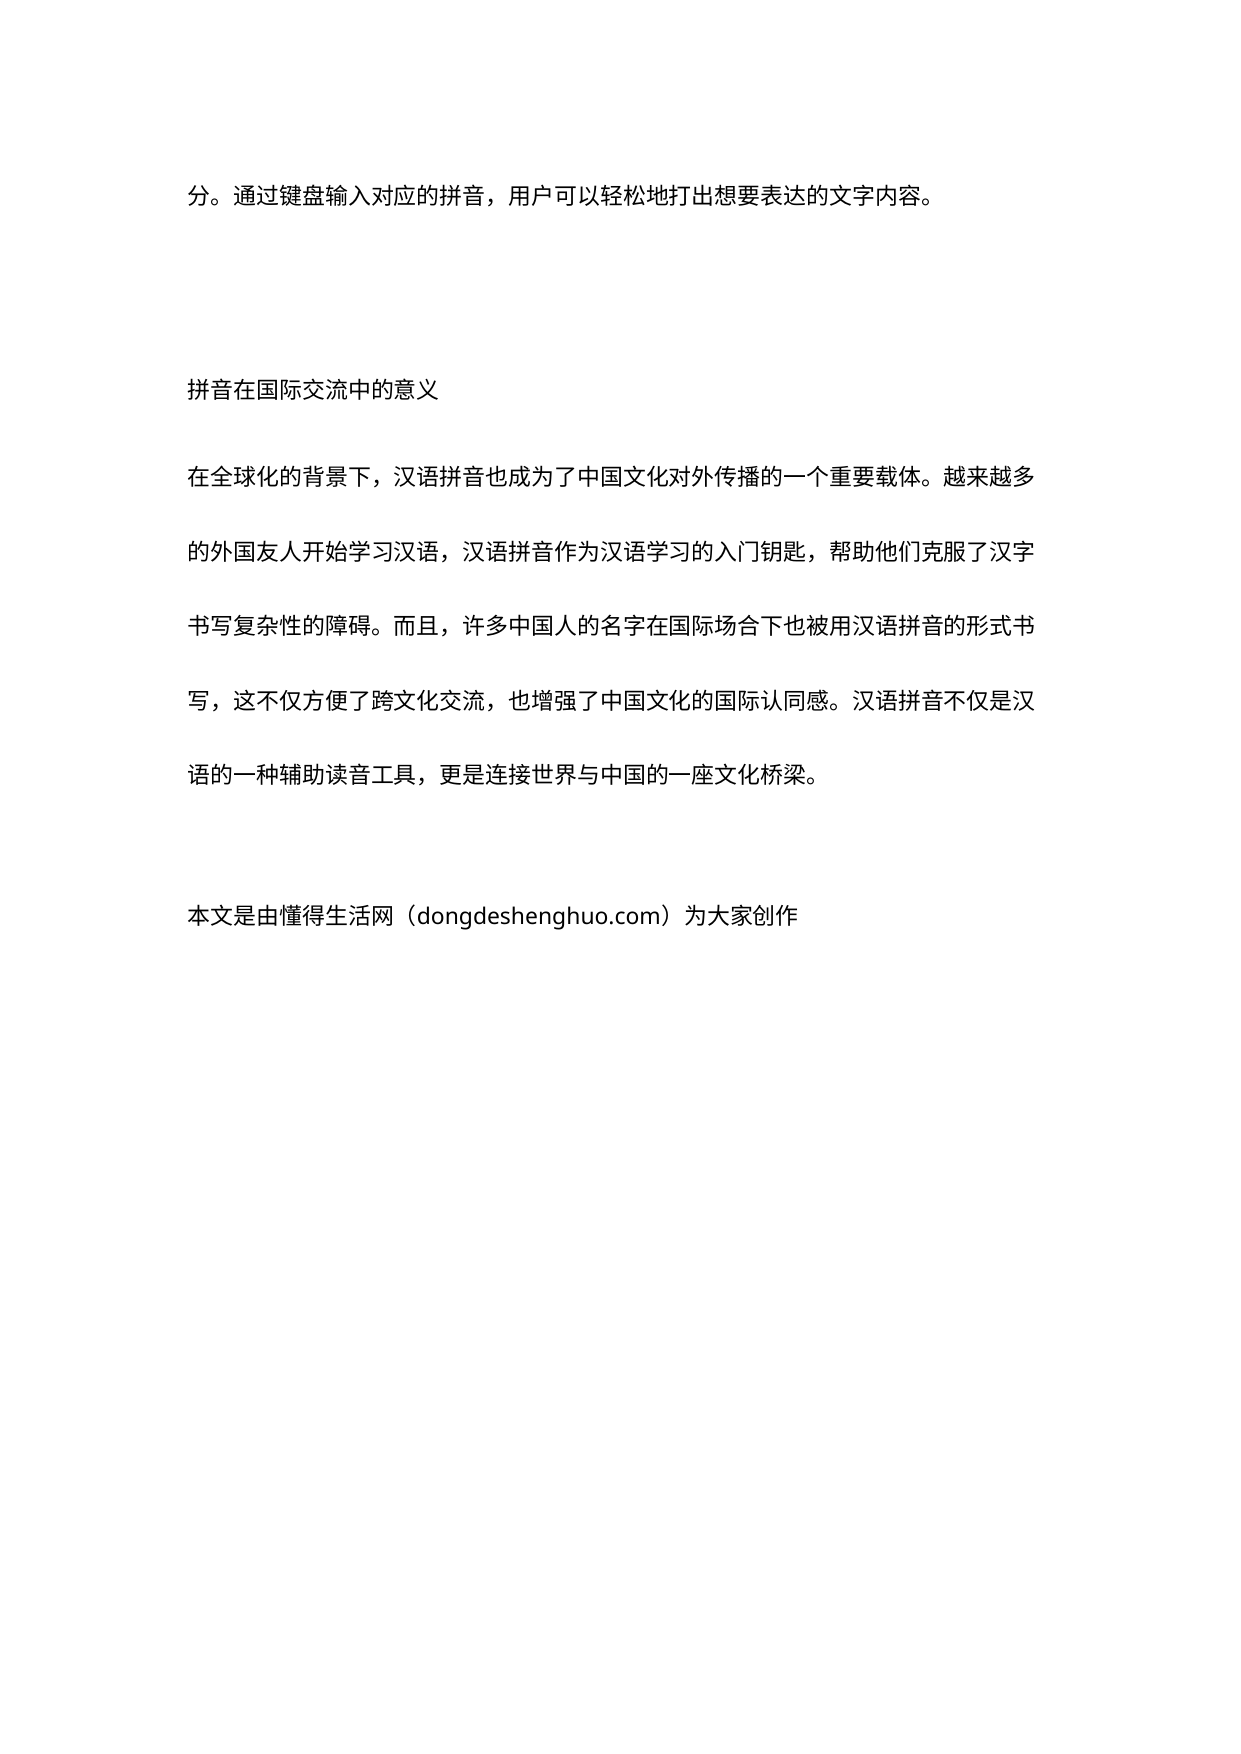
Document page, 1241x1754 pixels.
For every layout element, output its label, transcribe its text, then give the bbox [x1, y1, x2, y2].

text 拼音在国际交流中的意义 [187, 356, 1053, 421]
text 在全球化的背景下，汉语拼音也成为了中国文化对外传播的一个重要载体。越来越多的外国友人开始学习汉语，汉语拼音作为汉语学习的入门钥匙，帮助他们克服了汉字书写复杂性的障碍。而且，许多中国人的名字在国际场合下也被用汉语拼音的形式书写，这不仅方便了跨文化交流，也增强了中国文化的国际认同感。汉语拼音不仅是汉语的一种辅助读音工具，更是连接世界与中国的一座文化桥梁。 [187, 443, 1053, 807]
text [187, 162, 1053, 227]
text 本文是由懂得生活网（dongdeshenghuo.com）为大家创作 [187, 882, 1053, 947]
